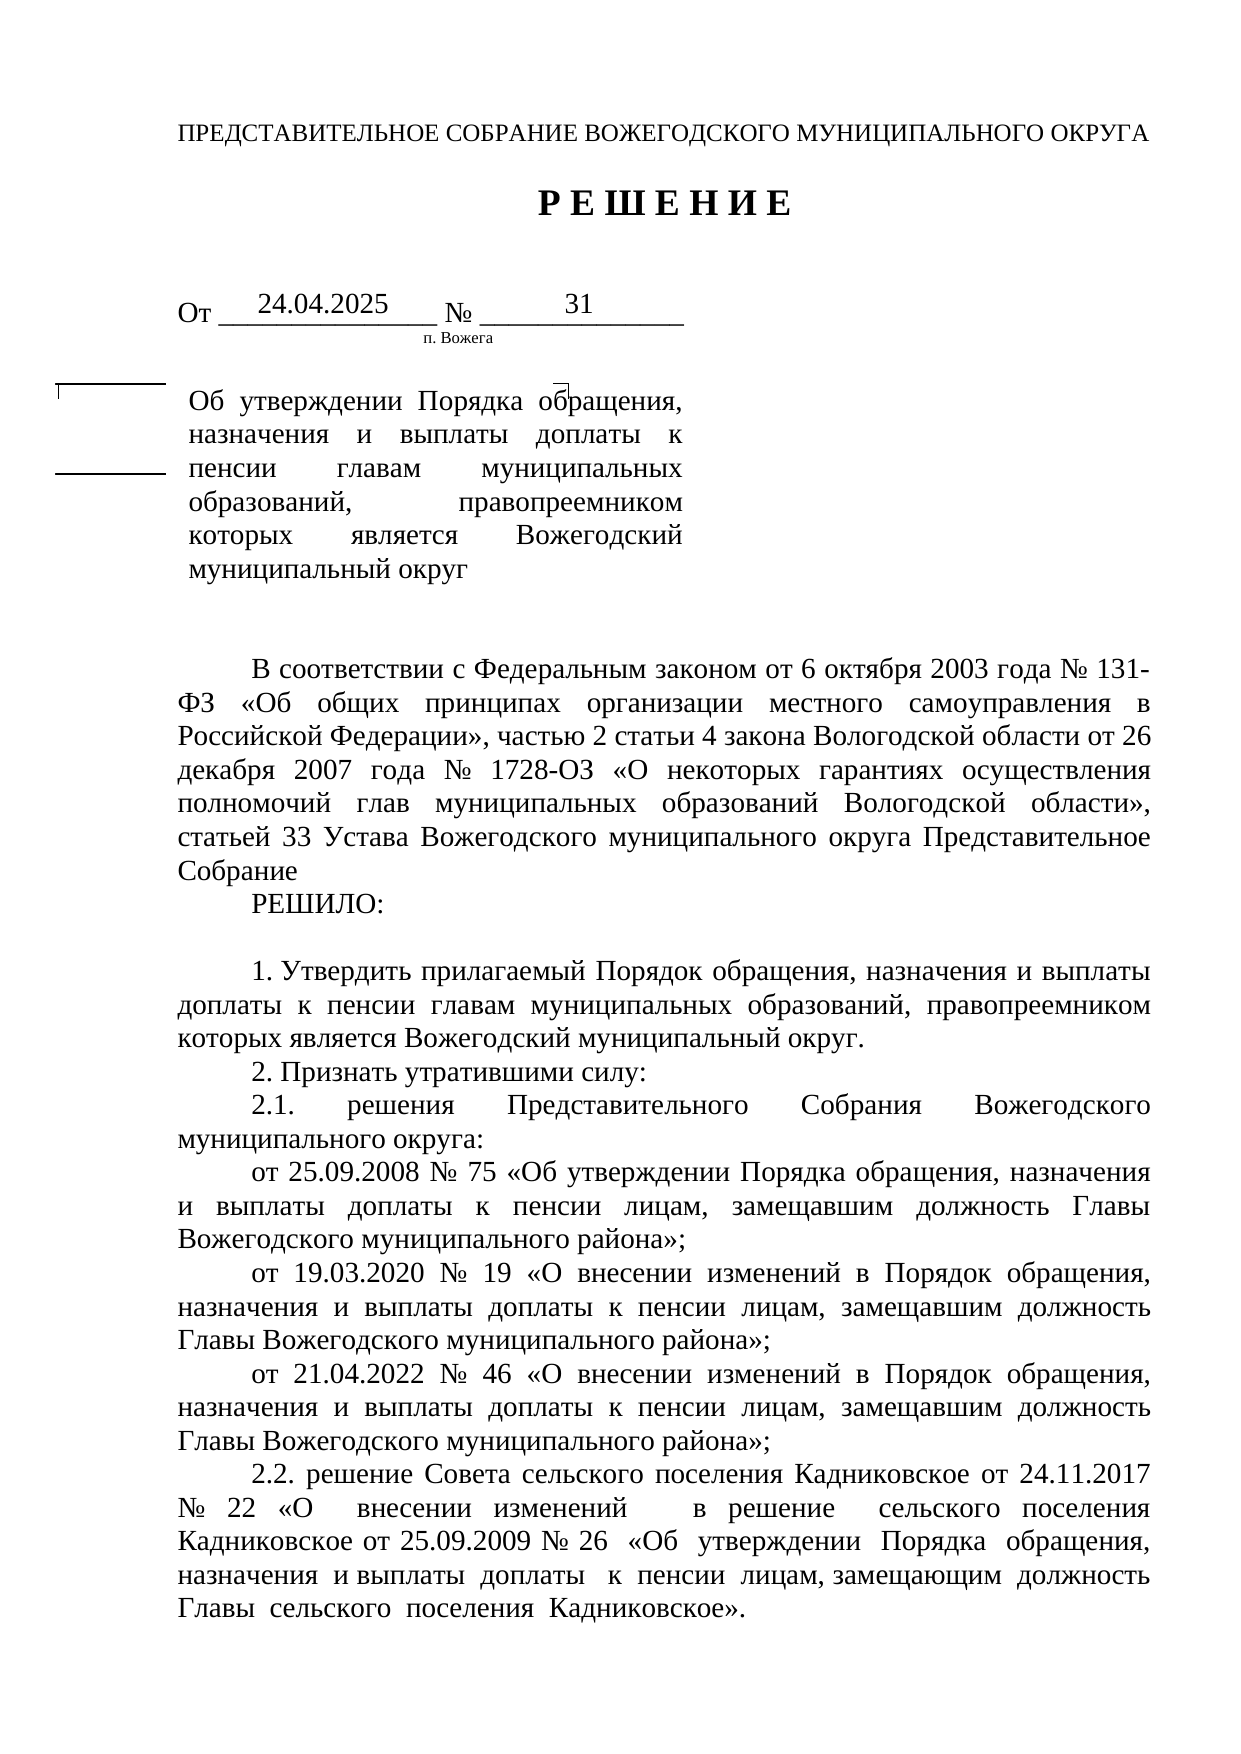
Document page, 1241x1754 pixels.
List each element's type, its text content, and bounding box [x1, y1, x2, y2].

table_header Об утверждении Порядка обращения, назначения и выплаты доплаты к пенсии главам муниципальных образований, правопреемником которых является Вожегодский муниципальный округ [177, 383, 694, 618]
table_header [44, 383, 177, 618]
text ПРЕДСТАВИТЕЛЬНОЕ СОБРАНИЕ ВОЖЕГОДСКОГО МУНИЦИПАЛЬНОГО ОКРУГА [177, 118, 1152, 147]
text РЕШИЛО: [177, 886, 1152, 920]
text В соответствии с Федеральным законом от 6 октября 2003 года № 131-ФЗ «Об общих принципах организации местного самоуправления в Российской Федерации», частью 2 статьи 4 закона Вологодской области от 26 декабря 2007 года № 1728-ОЗ «О некоторых гарантиях осуществления полномочий глав муниципальных образований Вологодской области», статьей 33 Устава Вожегодского муниципального округа Представительное Собрание [177, 651, 1152, 886]
subtitle Р Е Ш Е Н И Е [177, 180, 1152, 223]
text от 25.09.2008 № 75 «Об утверждении Порядка обращения, назначения и выплаты доплаты к пенсии лицам, замещавшим должность Главы Вожегодского муниципального района»; [177, 1154, 1152, 1255]
text 2. Признать утратившими силу: [177, 1054, 1152, 1087]
text от 19.03.2020 № 19 «О внесении изменений в Порядок обращения, назначения и выплаты доплаты к пенсии лицам, замещавшим должность Главы Вожегодского муниципального района»; [177, 1255, 1152, 1356]
text 1. Утвердить прилагаемый Порядок обращения, назначения и выплаты доплаты к пенсии главам муниципальных образований, правопреемником которых является Вожегодский муниципальный округ. [177, 953, 1152, 1054]
text 2.2. решение Совета сельского поселения Кадниковское от 24.11.2017 № 22 «О внесении изменений в решение сельского поселения Кадниковское от 25.09.2009 № 26 «Об утверждении Порядка обращения, назначения и выплаты доплаты к пенсии лицам, замещающим должность Главы сельского поселения Кадниковское». [177, 1456, 1152, 1624]
subtitle От _______________ № ______________ [177, 295, 1152, 328]
text п. Вожега [177, 328, 1152, 347]
text 2.1. решения Представительного Собрания Вожегодского муниципального округа: [177, 1087, 1152, 1154]
text от 21.04.2022 № 46 «О внесении изменений в Порядок обращения, назначения и выплаты доплаты к пенсии лицам, замещавшим должность Главы Вожегодского муниципального района»; [177, 1356, 1152, 1456]
